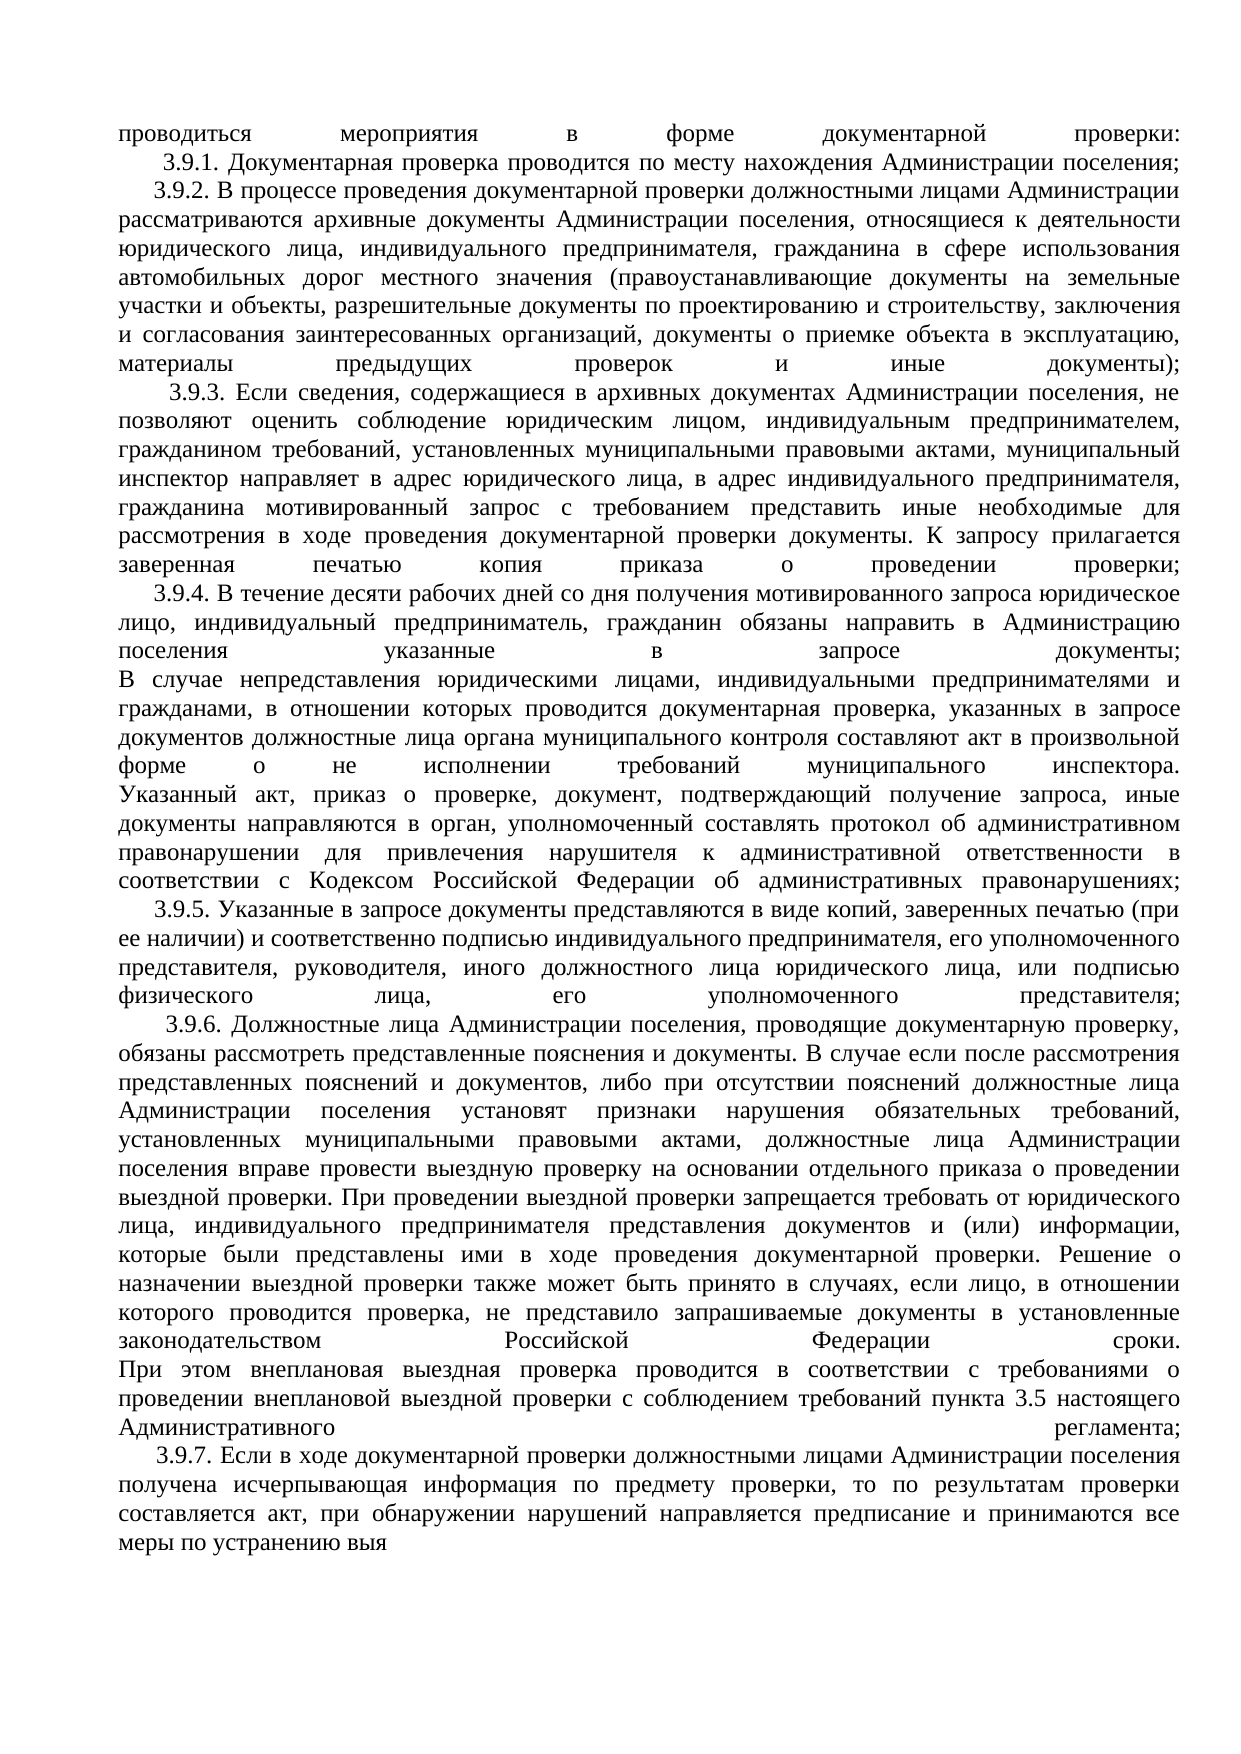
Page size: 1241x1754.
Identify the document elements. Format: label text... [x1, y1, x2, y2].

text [118, 118, 1181, 1211]
